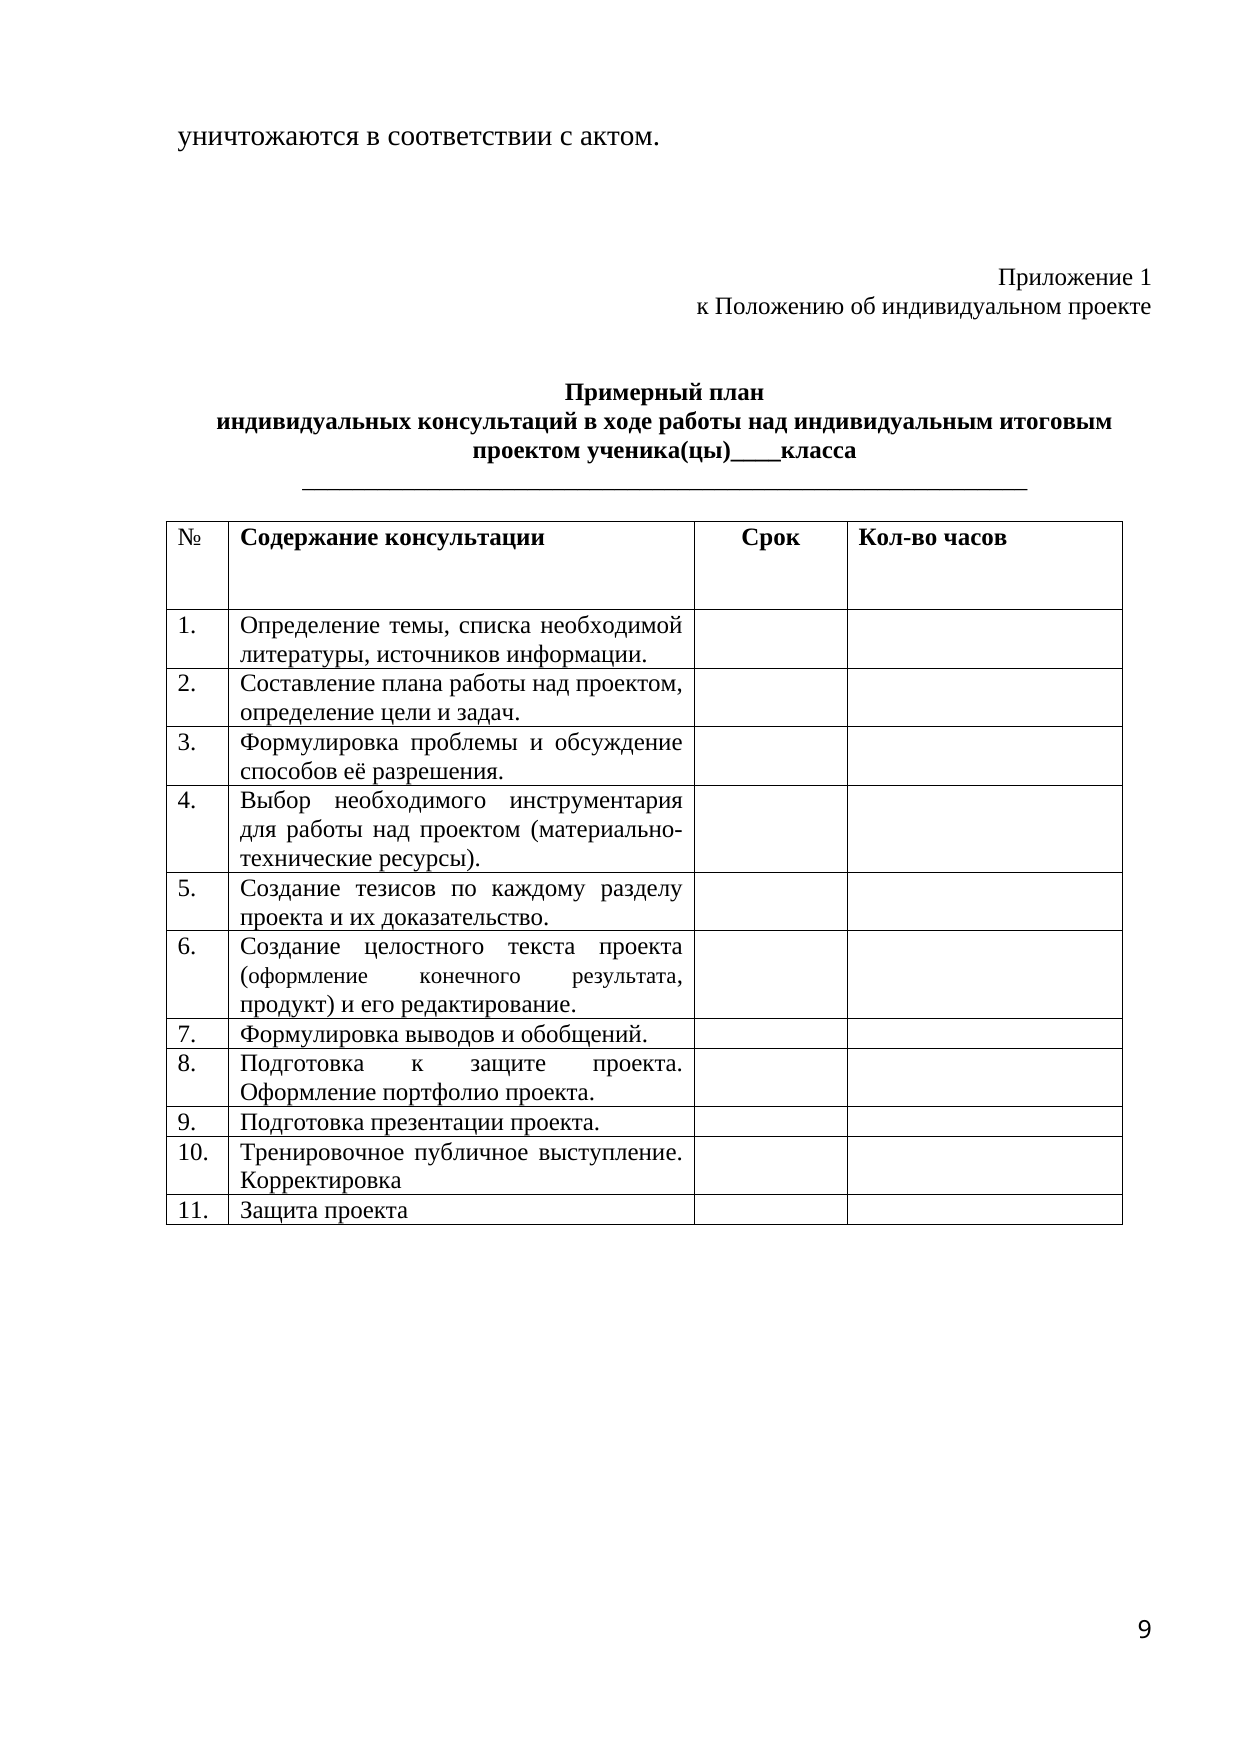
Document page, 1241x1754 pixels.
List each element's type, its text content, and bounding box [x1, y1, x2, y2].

table_cell 8. [167, 1049, 228, 1106]
table_cell 3. [167, 727, 228, 784]
table_header Кол-во часов [848, 522, 1122, 609]
table_cell [848, 786, 1122, 872]
table_cell [848, 873, 1122, 930]
table_cell 2. [167, 669, 228, 726]
table_cell Формулировка проблемы и обсуждение способов её разрешения. [229, 727, 694, 784]
table_cell [695, 1049, 847, 1106]
table_cell 11. [167, 1195, 228, 1224]
table_cell 6. [167, 931, 228, 1018]
table_cell [695, 786, 847, 872]
table_cell [695, 669, 847, 726]
table_header Срок [695, 522, 847, 609]
table_cell [695, 931, 847, 1018]
table_cell [695, 1195, 847, 1224]
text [177, 118, 1152, 152]
table_header Содержание консультации [229, 522, 694, 609]
table_cell 4. [167, 786, 228, 872]
table_cell [848, 669, 1122, 726]
table_cell [695, 610, 847, 667]
table_cell [848, 727, 1122, 784]
text Приложение 1 [177, 262, 1152, 291]
table_header № [167, 522, 228, 609]
table_cell [695, 1137, 847, 1194]
table_cell Определение темы, списка необходимой литературы, источников информации. [229, 610, 694, 667]
table_cell 5. [167, 873, 228, 930]
table_cell Подготовка презентации проекта. [229, 1107, 694, 1136]
table_cell Создание тезисов по каждому разделу проекта и их доказательство. [229, 873, 694, 930]
table_cell Тренировочное публичное выступление. Корректировка [229, 1137, 694, 1194]
table_cell [695, 1019, 847, 1047]
table_cell 1. [167, 610, 228, 667]
table_cell [848, 1049, 1122, 1106]
table_cell Создание целостного текста проекта (оформление конечного результата, продукт) и его редактирование. [229, 931, 694, 1018]
text __________________________________________________________ [177, 464, 1152, 492]
table_cell 10. [167, 1137, 228, 1194]
table_cell 9. [167, 1107, 228, 1136]
table_cell [848, 1137, 1122, 1194]
table_cell [695, 727, 847, 784]
table_cell Формулировка выводов и обобщений. [229, 1019, 694, 1047]
table_cell [848, 1107, 1122, 1136]
table_cell [848, 610, 1122, 667]
text Примерный план [177, 377, 1152, 406]
table_cell [848, 1195, 1122, 1224]
table_cell Защита проекта [229, 1195, 694, 1224]
text к Положению об индивидуальном проекте [177, 291, 1152, 320]
text индивидуальных консультаций в ходе работы над индивидуальным итоговым проектом ученика(цы)____класса [177, 406, 1152, 464]
table_cell Выбор необходимого инструментария для работы над проектом (материально-технические ресурсы). [229, 786, 694, 872]
table_cell 7. [167, 1019, 228, 1047]
table_cell [848, 1019, 1122, 1047]
table_cell [848, 931, 1122, 1018]
table_cell [695, 873, 847, 930]
table_cell Подготовка к защите проекта. Оформление портфолио проекта. [229, 1049, 694, 1106]
table_cell Составление плана работы над проектом, определение цели и задач. [229, 669, 694, 726]
table_cell [695, 1107, 847, 1136]
